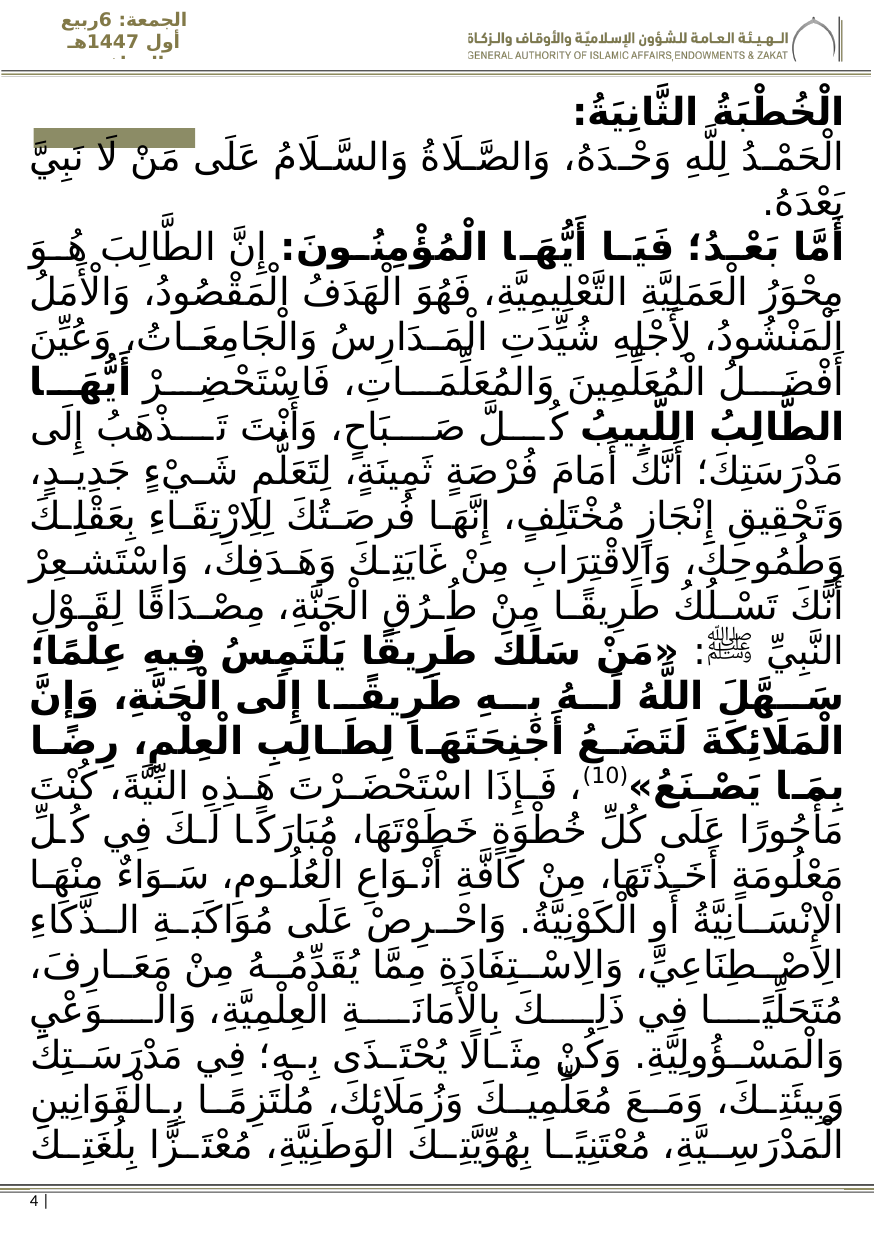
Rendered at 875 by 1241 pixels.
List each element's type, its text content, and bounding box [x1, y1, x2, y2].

picture [0, 70, 871, 77]
picture [467, 16, 843, 63]
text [29, 224, 844, 1167]
picture [0, 1184, 874, 1193]
text الْحَمْدُ لِلَّهِ وَحْدَهُ، وَالصَّلَاةُ وَالسَّلَامُ عَلَى مَنْ لَا نَبِيَّ بَعْدَهُ. [29, 135, 844, 224]
